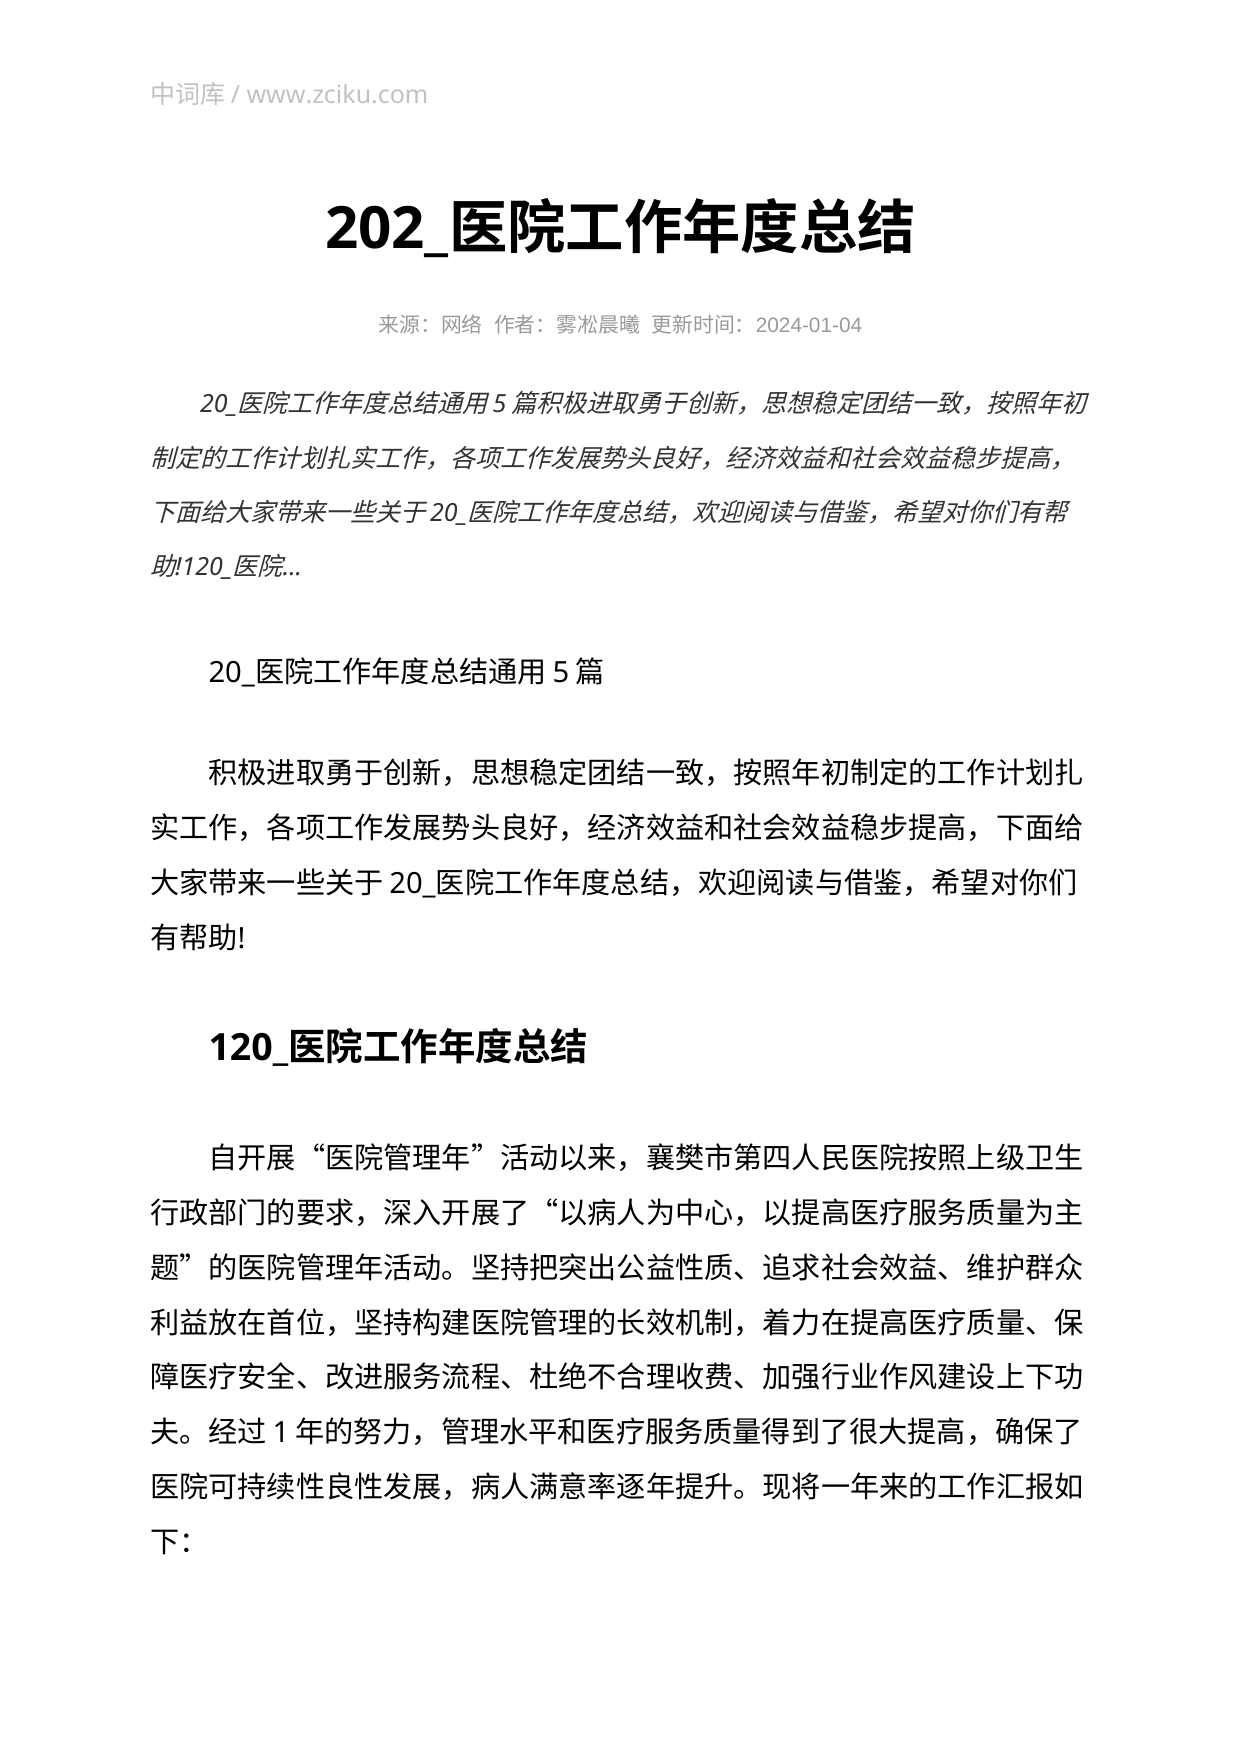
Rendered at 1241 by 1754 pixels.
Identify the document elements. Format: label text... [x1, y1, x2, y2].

text 自开展“医院管理年”活动以来，襄樊市第四人民医院按照上级卫生行政部门的要求，深入开展了“以病人为中心，以提高医疗服务质量为主题”的医院管理年活动。坚持把突出公益性质、追求社会效益、维护群众利益放在首位，坚持构建医院管理的长效机制，着力在提高医疗质量、保障医疗安全、改进服务流程、杜绝不合理收费、加强行业作风建设上下功夫。经过1年的努力，管理水平和医疗服务质量得到了很大提高，确保了医院可持续性良性发展，病人满意率逐年提升。现将一年来的工作汇报如下： [150, 1134, 1090, 1561]
text 20_医院工作年度总结通用5篇积极进取勇于创新，思想稳定团结一致，按照年初制定的工作计划扎实工作，各项工作发展势头良好，经济效益和社会效益稳步提高，下面给大家带来一些关于20_医院工作年度总结，欢迎阅读与借鉴，希望对你们有帮助!120_医院... [150, 384, 1090, 583]
text 120_医院工作年度总结 [150, 1017, 1090, 1071]
subtitle 202_医院工作年度总结 [150, 181, 1090, 266]
text 积极进取勇于创新，思想稳定团结一致，按照年初制定的工作计划扎实工作，各项工作发展势头良好，经济效益和社会效益稳步提高，下面给大家带来一些关于20_医院工作年度总结，欢迎阅读与借鉴，希望对你们有帮助! [150, 750, 1090, 957]
text 20_医院工作年度总结通用5篇 [150, 648, 1090, 691]
text 来源：网络 作者：雾凇晨曦 更新时间：2024-01-04 [150, 313, 1090, 337]
